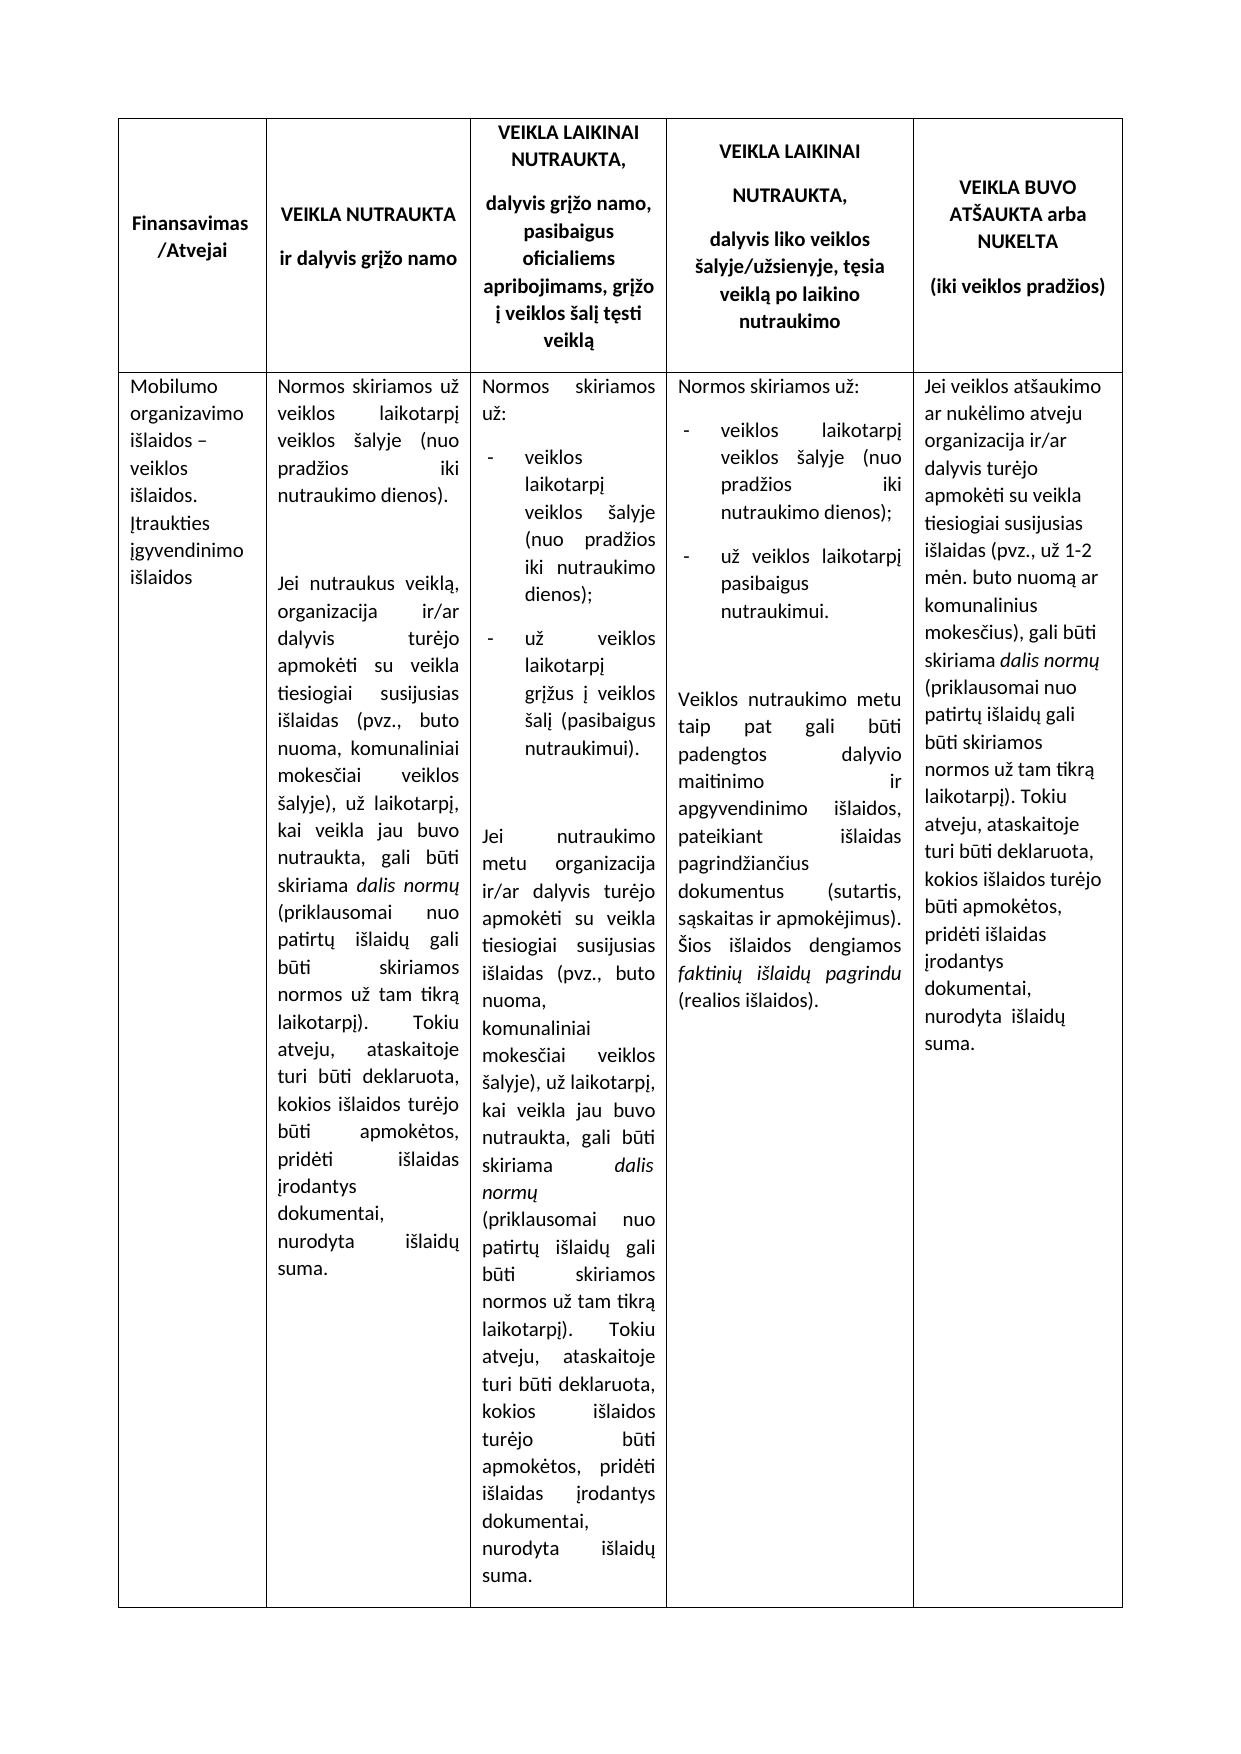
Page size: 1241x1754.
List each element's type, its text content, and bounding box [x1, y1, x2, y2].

table_header VEIKLA LAIKINAI NUTRAUKTA, dalyvis grįžo namo, pasibaigus oficialiems apribojimams, grįžo į veiklos šalį tęsti veiklą [471, 119, 666, 372]
table_header Finansavimas /Atvejai [119, 119, 266, 372]
table_header VEIKLA LAIKINAI NUTRAUKTA, dalyvis liko veiklos šalyje/užsienyje, tęsia veiklą po laikino nutraukimo [667, 119, 913, 372]
table_cell Mobilumo organizavimo išlaidos – veiklos išlaidos. Įtraukties įgyvendinimo išlaidos [119, 373, 266, 1607]
table_header VEIKLA BUVO ATŠAUKTA arba NUKELTA (iki veiklos pradžios) [914, 119, 1122, 372]
table_header VEIKLA NUTRAUKTA ir dalyvis grįžo namo [267, 119, 470, 372]
